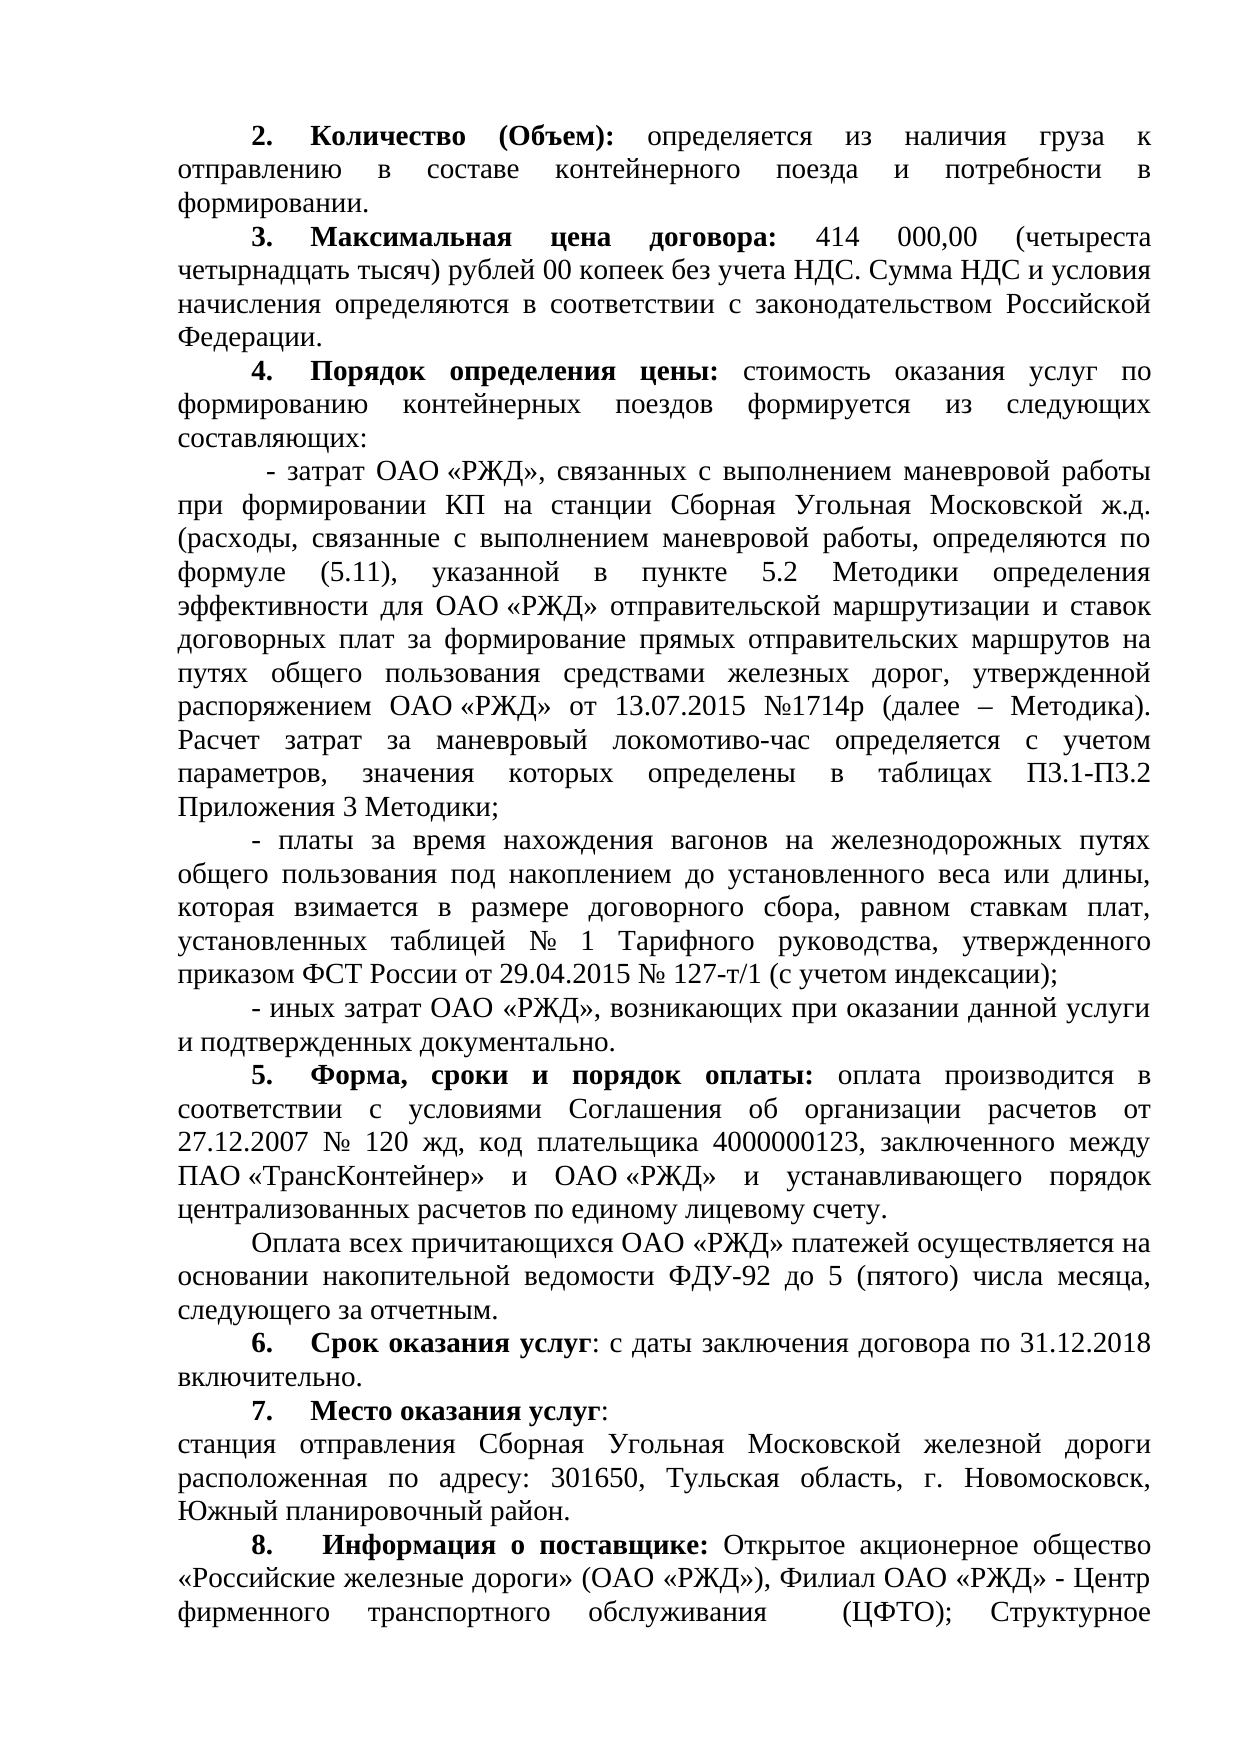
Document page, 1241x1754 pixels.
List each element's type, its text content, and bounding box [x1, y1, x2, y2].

list Место оказания услуг: [177, 1393, 1152, 1426]
text - затрат ОАО «РЖД», связанных с выполнением маневровой работы при формировании КП на станции Сборная Угольная Московской ж.д. (расходы, связанные с выполнением маневровой работы, определяются по формуле (5.11), указанной в пункте 5.2 Методики определения эффективности для ОАО «РЖД» отправительской маршрутизации и ставок договорных плат за формирование прямых отправительских маршрутов на путях общего пользования средствами железных дорог, утвержденной распоряжением ОАО «РЖД» от 13.07.2015 №1714р (далее – Методика). Расчет затрат за маневровый локомотиво-час определяется с учетом параметров, значения которых определены в таблицах П3.1-П3.2 Приложения 3 Методики; [177, 453, 1152, 822]
list Количество (Объем): определяется из наличия груза к отправлению в составе контейнерного поезда и потребности в формировании. [177, 118, 1152, 219]
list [177, 1527, 1152, 1627]
text - иных затрат ОАО «РЖД», возникающих при оказании данной услуги и подтвержденных документально. [177, 990, 1152, 1057]
list Срок оказания услуг: с даты заключения договора по 31.12.2018 включительно. [177, 1326, 1152, 1393]
list Порядок определения цены: стоимость оказания услуг по формированию контейнерных поездов формируется из следующих составляющих: [177, 353, 1152, 453]
text - платы за время нахождения вагонов на железнодорожных путях общего пользования под накоплением до установленного веса или длины, которая взимается в размере договорного сбора, равном ставкам плат, установленных таблицей № 1 Тарифного руководства, утвержденного приказом ФСТ России от 29.04.2015 № 127-т/1 (с учетом индексации); [177, 822, 1152, 990]
list Форма, сроки и порядок оплаты: оплата производится в соответствии с условиями Соглашения об организации расчетов от 27.12.2007 № 120 жд, код плательщика 4000000123, заключенного между ПАО «ТрансКонтейнер» и ОАО «РЖД» и устанавливающего порядок централизованных расчетов по единому лицевому счету. [177, 1057, 1152, 1225]
list Максимальная цена договора: 414 000,00 (четыреста четырнадцать тысяч) рублей 00 копеек без учета НДС. Сумма НДС и условия начисления определяются в соответствии с законодательством Российской Федерации. [177, 219, 1152, 353]
text станция отправления Сборная Угольная Московской железной дороги расположенная по адресу: 301650, Тульская область, г. Новомосковск, Южный планировочный район. [177, 1426, 1152, 1527]
text Оплата всех причитающихся ОАО «РЖД» платежей осуществляется на основании накопительной ведомости ФДУ-92 до 5 (пятого) числа месяца, следующего за отчетным. [177, 1225, 1152, 1326]
